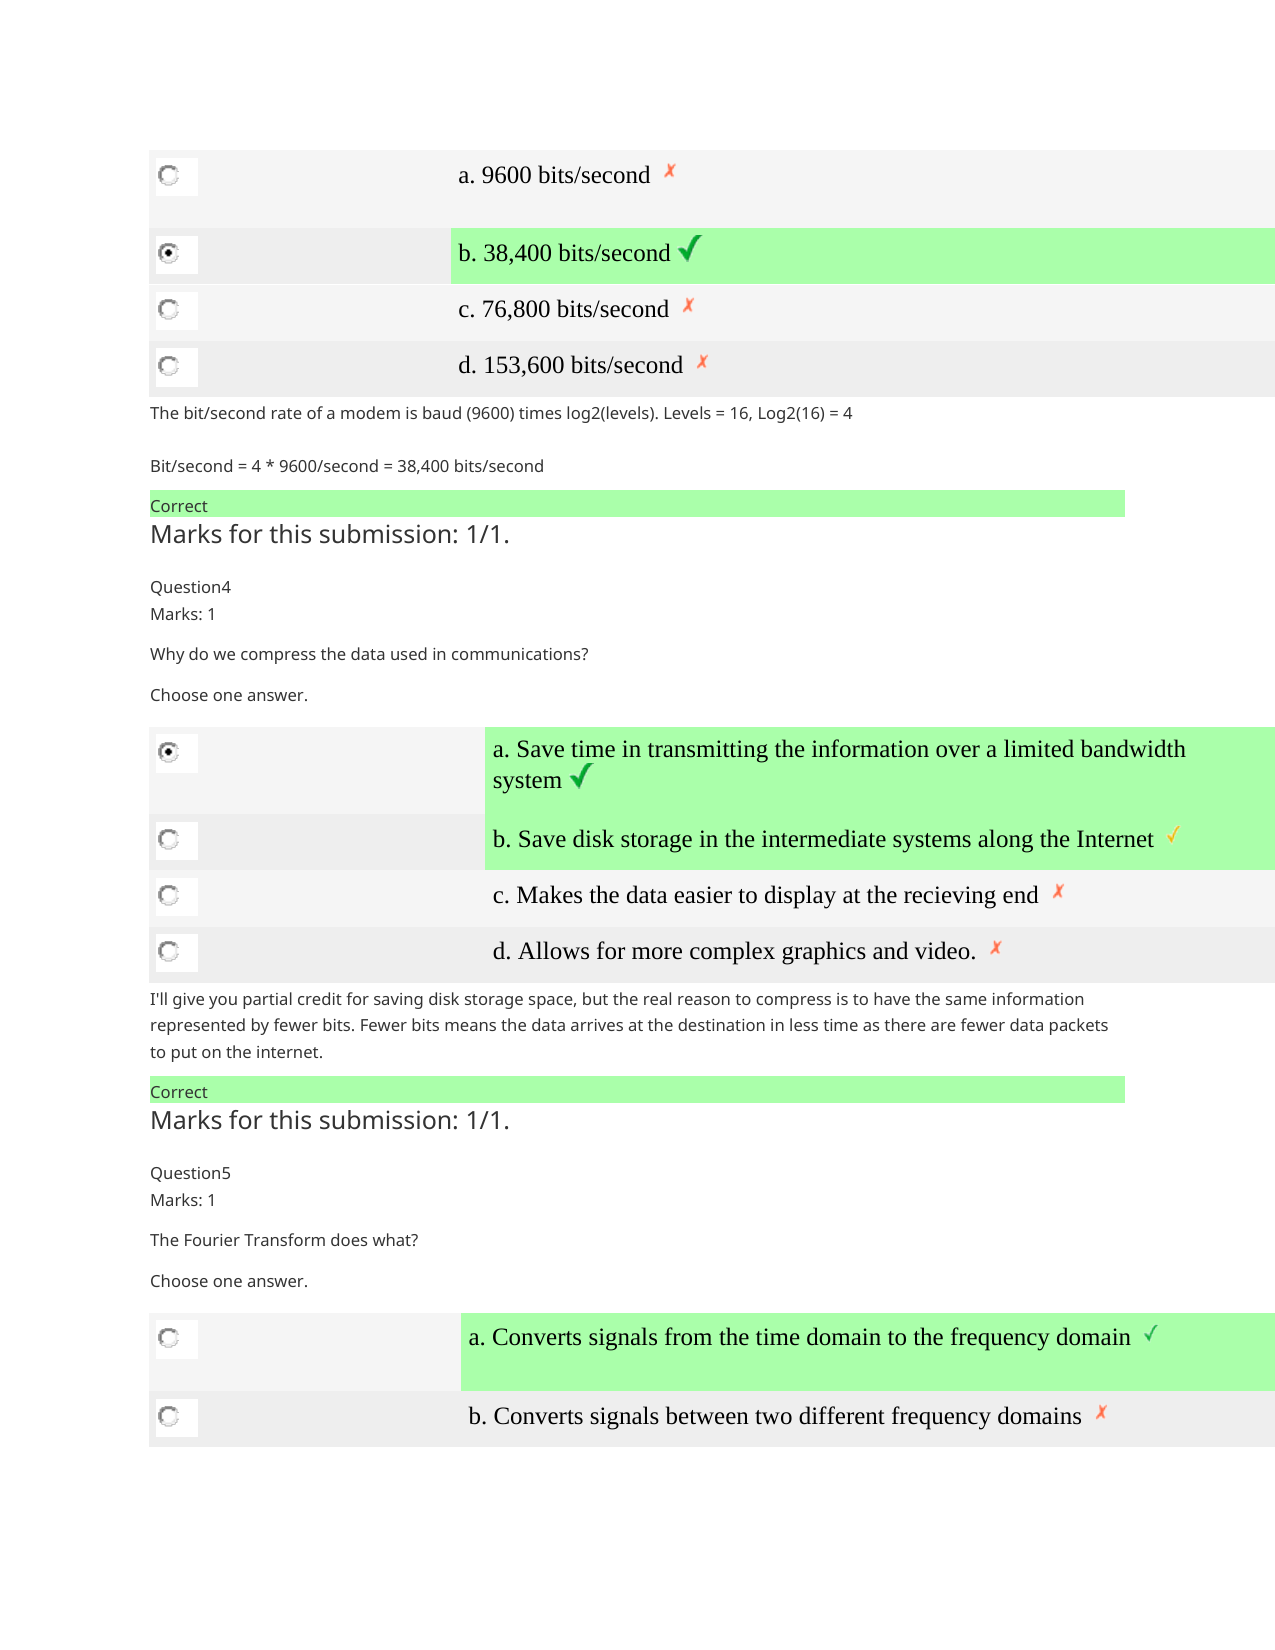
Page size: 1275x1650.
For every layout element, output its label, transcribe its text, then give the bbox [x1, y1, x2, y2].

text Marks for this submission: 1/1. [150, 1103, 1125, 1137]
text Marks: 1 [150, 599, 1125, 626]
table_header [149, 150, 451, 228]
text The bit/second rate of a modem is baud (9600) times log2(levels). Levels = 16, Log2(16) = 4 Bit/second = 4 * 9600/second = 38,400 bits/second [150, 397, 1125, 478]
picture [675, 292, 701, 318]
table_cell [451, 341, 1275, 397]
text Correct [150, 1076, 1125, 1103]
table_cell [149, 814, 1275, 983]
picture [1160, 821, 1186, 848]
table_cell [149, 341, 451, 397]
table_cell [149, 228, 451, 284]
table_cell c. 76,800 bits/second [451, 285, 1275, 341]
picture [1045, 877, 1071, 904]
text Why do we compress the data used in communications? [150, 638, 1125, 665]
picture [676, 235, 703, 262]
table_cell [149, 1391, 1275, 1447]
table_cell [149, 285, 451, 341]
table_cell b. 38,400 bits/second [451, 228, 1275, 284]
picture [1088, 1398, 1114, 1425]
text Correct [150, 490, 1125, 517]
table_header a. 9600 bits/second [451, 150, 1275, 228]
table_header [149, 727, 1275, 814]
text Question4 [150, 572, 1125, 599]
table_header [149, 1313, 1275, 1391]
picture [982, 934, 1009, 960]
text Choose one answer. [150, 679, 1125, 706]
text The Fourier Transform does what? [150, 1224, 1125, 1251]
text Choose one answer. [150, 1265, 1125, 1292]
text Marks: 1 [150, 1185, 1125, 1212]
text Marks for this submission: 1/1. [150, 517, 1125, 551]
text I'll give you partial credit for saving disk storage space, but the real reason to compress is to have the same information represented by fewer bits. Fewer bits means the data arrives at the destination in less time as there are fewer data packets to put on the internet. [150, 983, 1125, 1063]
picture [568, 763, 594, 789]
text Question5 [150, 1158, 1125, 1185]
picture [656, 157, 683, 183]
picture [1137, 1320, 1163, 1346]
picture [689, 348, 715, 374]
